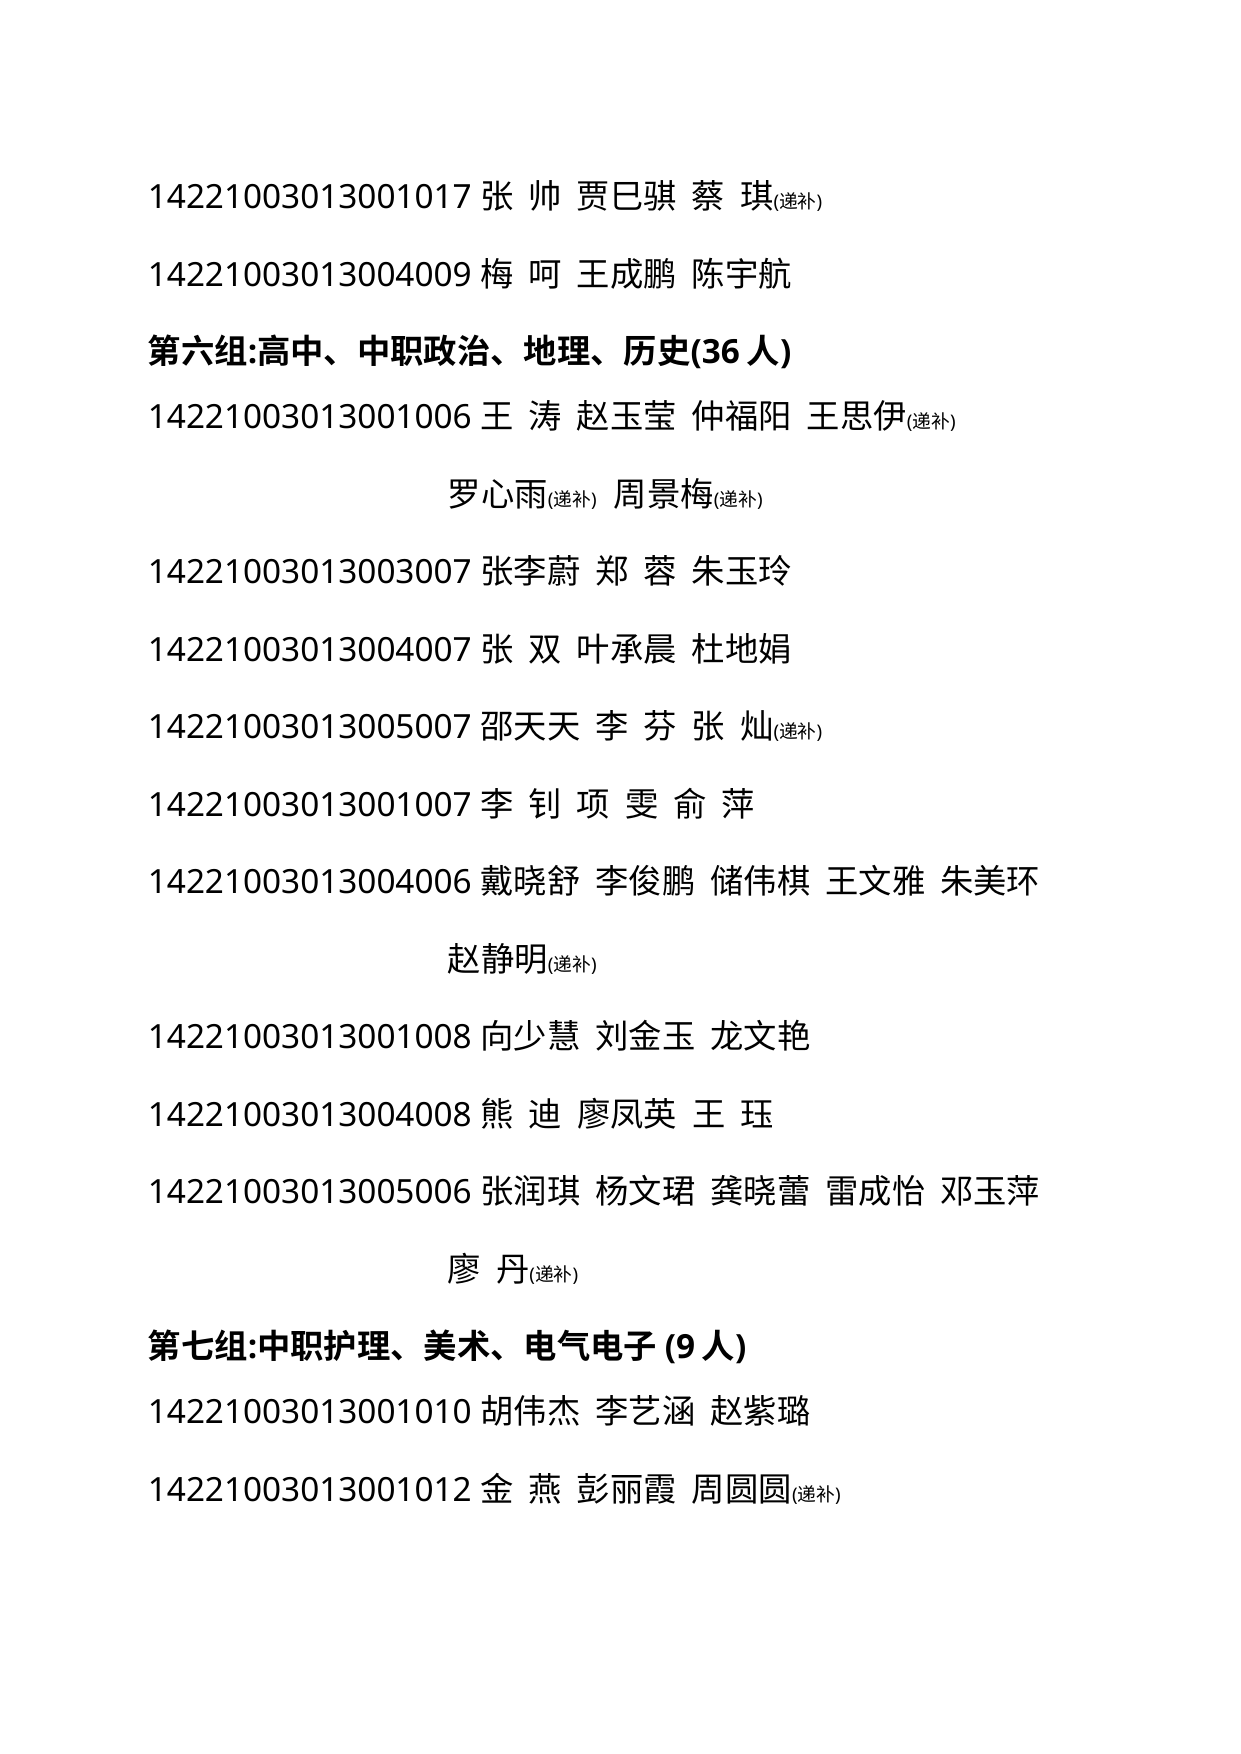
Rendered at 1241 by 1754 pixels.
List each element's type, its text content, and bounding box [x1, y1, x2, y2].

text 罗心雨(递补) 周景梅(递补) [148, 459, 1093, 524]
text 赵静明(递补) [148, 924, 1093, 989]
text 14221003013004008 熊 迪 廖凤英 王 珏 [148, 1079, 1093, 1144]
text 14221003013001012 金 燕 彭丽霞 周圆圆(递补) [148, 1454, 1093, 1519]
text 14221003013004007 张 双 叶承晨 杜地娟 [148, 614, 1093, 679]
text 14221003013004009 梅 呵 王成鹏 陈宇航 [148, 239, 1093, 304]
text 14221003013004006 戴晓舒 李俊鹏 储伟棋 王文雅 朱美环 [148, 847, 1093, 912]
text 14221003013001007 李 钊 项 雯 俞 萍 [148, 769, 1093, 834]
text 第七组:中职护理、美术、电气电子 (9人) [148, 1312, 1093, 1377]
text 14221003013001006 王 涛 赵玉莹 仲福阳 王思伊(递补) [148, 382, 1093, 447]
text 14221003013001008 向少慧 刘金玉 龙文艳 [148, 1002, 1093, 1067]
text 第六组:高中、中职政治、地理、历史(36人) [148, 317, 1093, 382]
text 14221003013005007 邵天天 李 芬 张 灿(递补) [148, 692, 1093, 757]
text 14221003013001010 胡伟杰 李艺涵 赵紫璐 [148, 1377, 1093, 1442]
text 14221003013005006 张润琪 杨文珺 龚晓蕾 雷成怡 邓玉萍 [148, 1157, 1093, 1222]
text 14221003013001017 张 帅 贾巳骐 蔡 琪(递补) [148, 162, 1093, 227]
text 14221003013003007 张李蔚 郑 蓉 朱玉玲 [148, 537, 1093, 602]
text 廖 丹(递补) [148, 1234, 1093, 1299]
